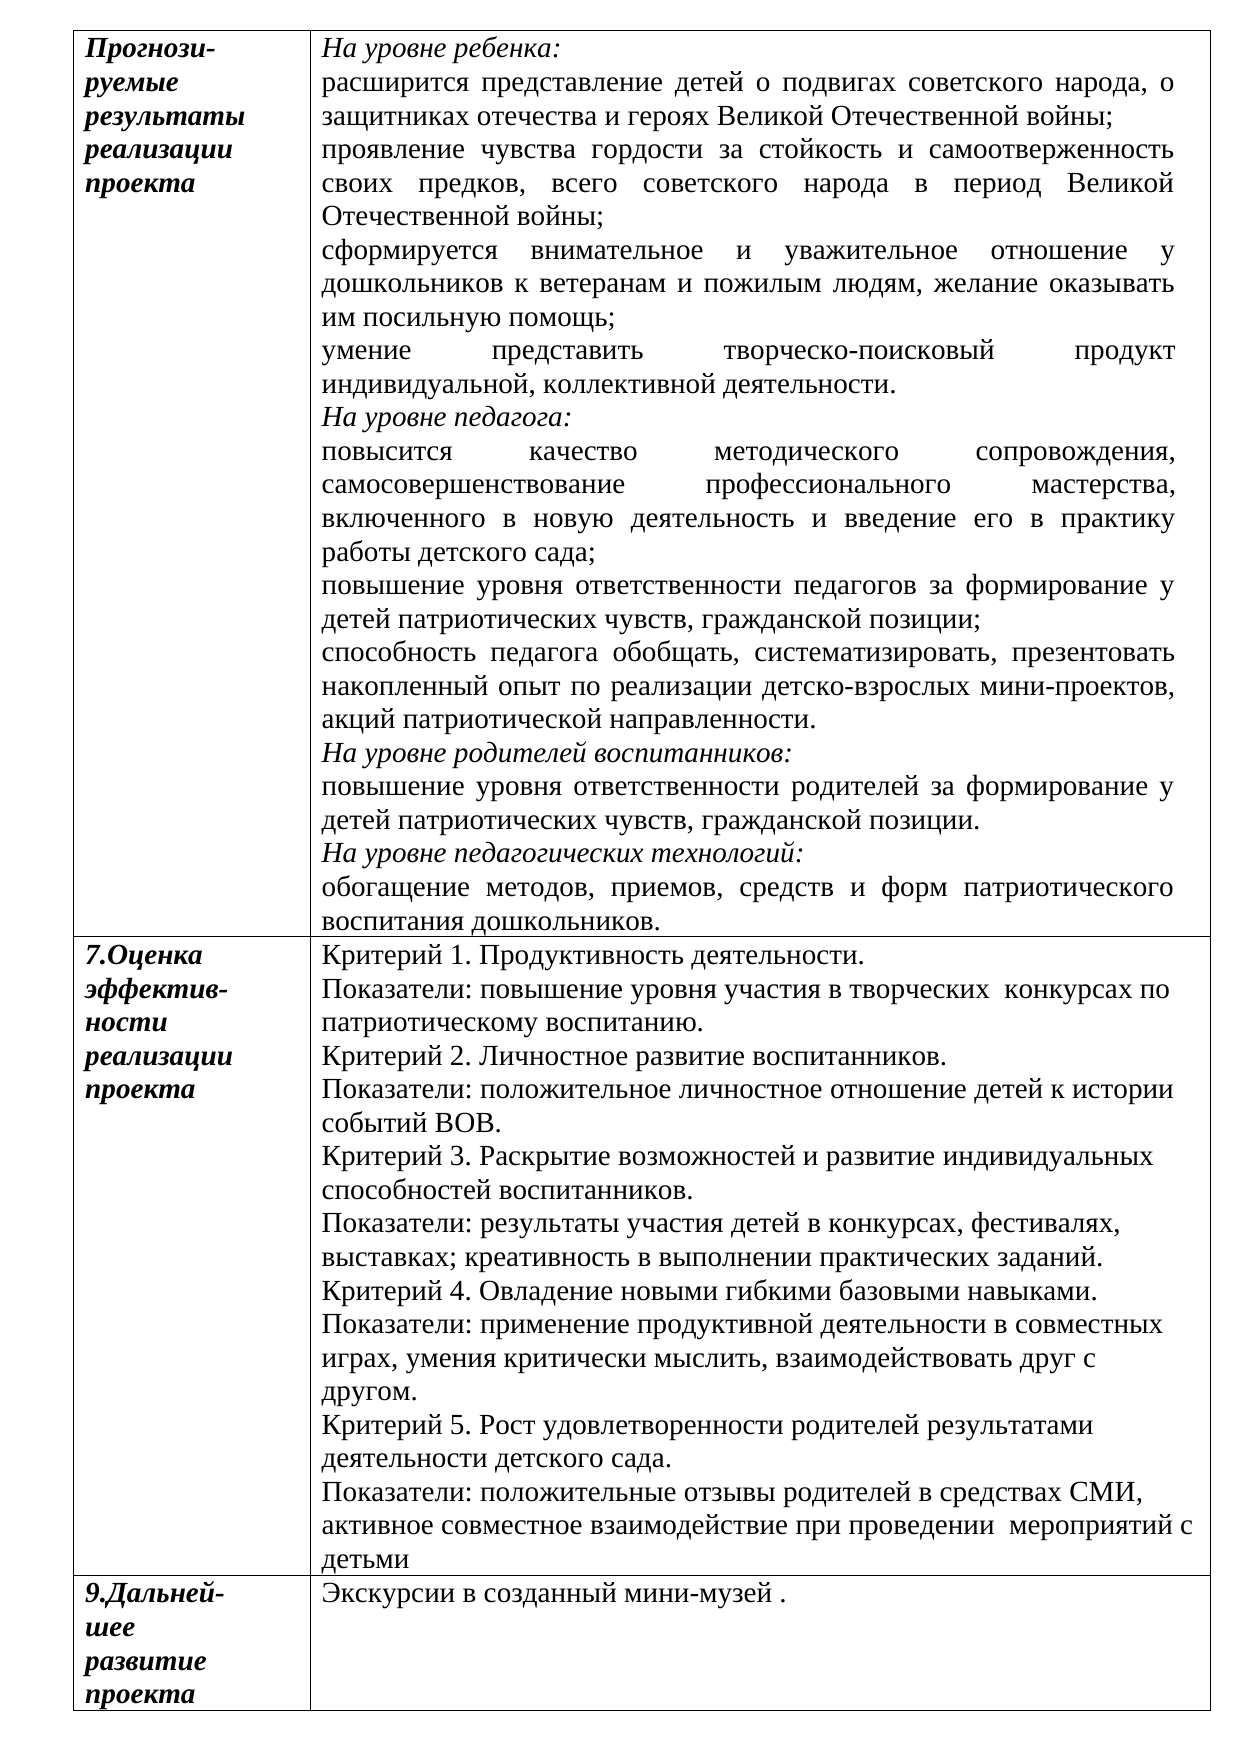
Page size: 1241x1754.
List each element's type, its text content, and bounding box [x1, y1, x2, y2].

table_cell Прогнози-руемые результаты реализации проекта [74, 31, 310, 936]
table_cell 7.Оценка эффектив-ности реализации проекта [74, 937, 310, 1574]
table_cell Экскурсии в созданный мини-музей . [311, 1576, 1210, 1710]
table_cell Критерий 1. Продуктивность деятельности. Показатели: повышение уровня участия в творческих конкурсах по патриотическому воспитанию. Критерий 2. Личностное развитие воспитанников. Показатели: положительное личностное отношение детей к истории событий ВОВ. Критерий 3. Раскрытие возможностей и развитие индивидуальных способностей воспитанников. Показатели: результаты участия детей в конкурсах, фестивалях, выставках; креативность в выполнении практических заданий. Критерий 4. Овладение новыми гибкими базовыми навыками. Показатели: применение продуктивной деятельности в совместных играх, умения критически мыслить, взаимодействовать друг с другом. Критерий 5. Рост удовлетворенности родителей результатами деятельности детского сада. Показатели: положительные отзывы родителей в средствах СМИ, активное совместное взаимодействие при проведении мероприятий с детьми [311, 937, 1210, 1574]
table_cell 9.Дальней- шее развитие проекта [74, 1576, 310, 1710]
table_cell На уровне ребенка: расширится представление детей о подвигах советского народа, о защитниках отечества и героях Великой Отечественной войны; проявление чувства гордости за стойкость и самоотверженность своих предков, всего советского народа в период Великой Отечественной войны; сформируется внимательное и уважительное отношение у дошкольников к ветеранам и пожилым людям, желание оказывать им посильную помощь; умение представить творческо-поисковый продукт индивидуальной, коллективной деятельности. На уровне педагога: повысится качество методического сопровождения, самосовершенствование профессионального мастерства, включенного в новую деятельность и введение его в практику работы детского сада; повышение уровня ответственности педагогов за формирование у детей патриотических чувств, гражданской позиции; способность педагога обобщать, систематизировать, презентовать накопленный опыт по реализации детско-взрослых мини-проектов, акций патриотической направленности. На уровне родителей воспитанников: повышение уровня ответственности родителей за формирование у детей патриотических чувств, гражданской позиции. На уровне педагогических технологий: обогащение методов, приемов, средств и форм патриотического воспитания дошкольников. [311, 31, 1210, 936]
